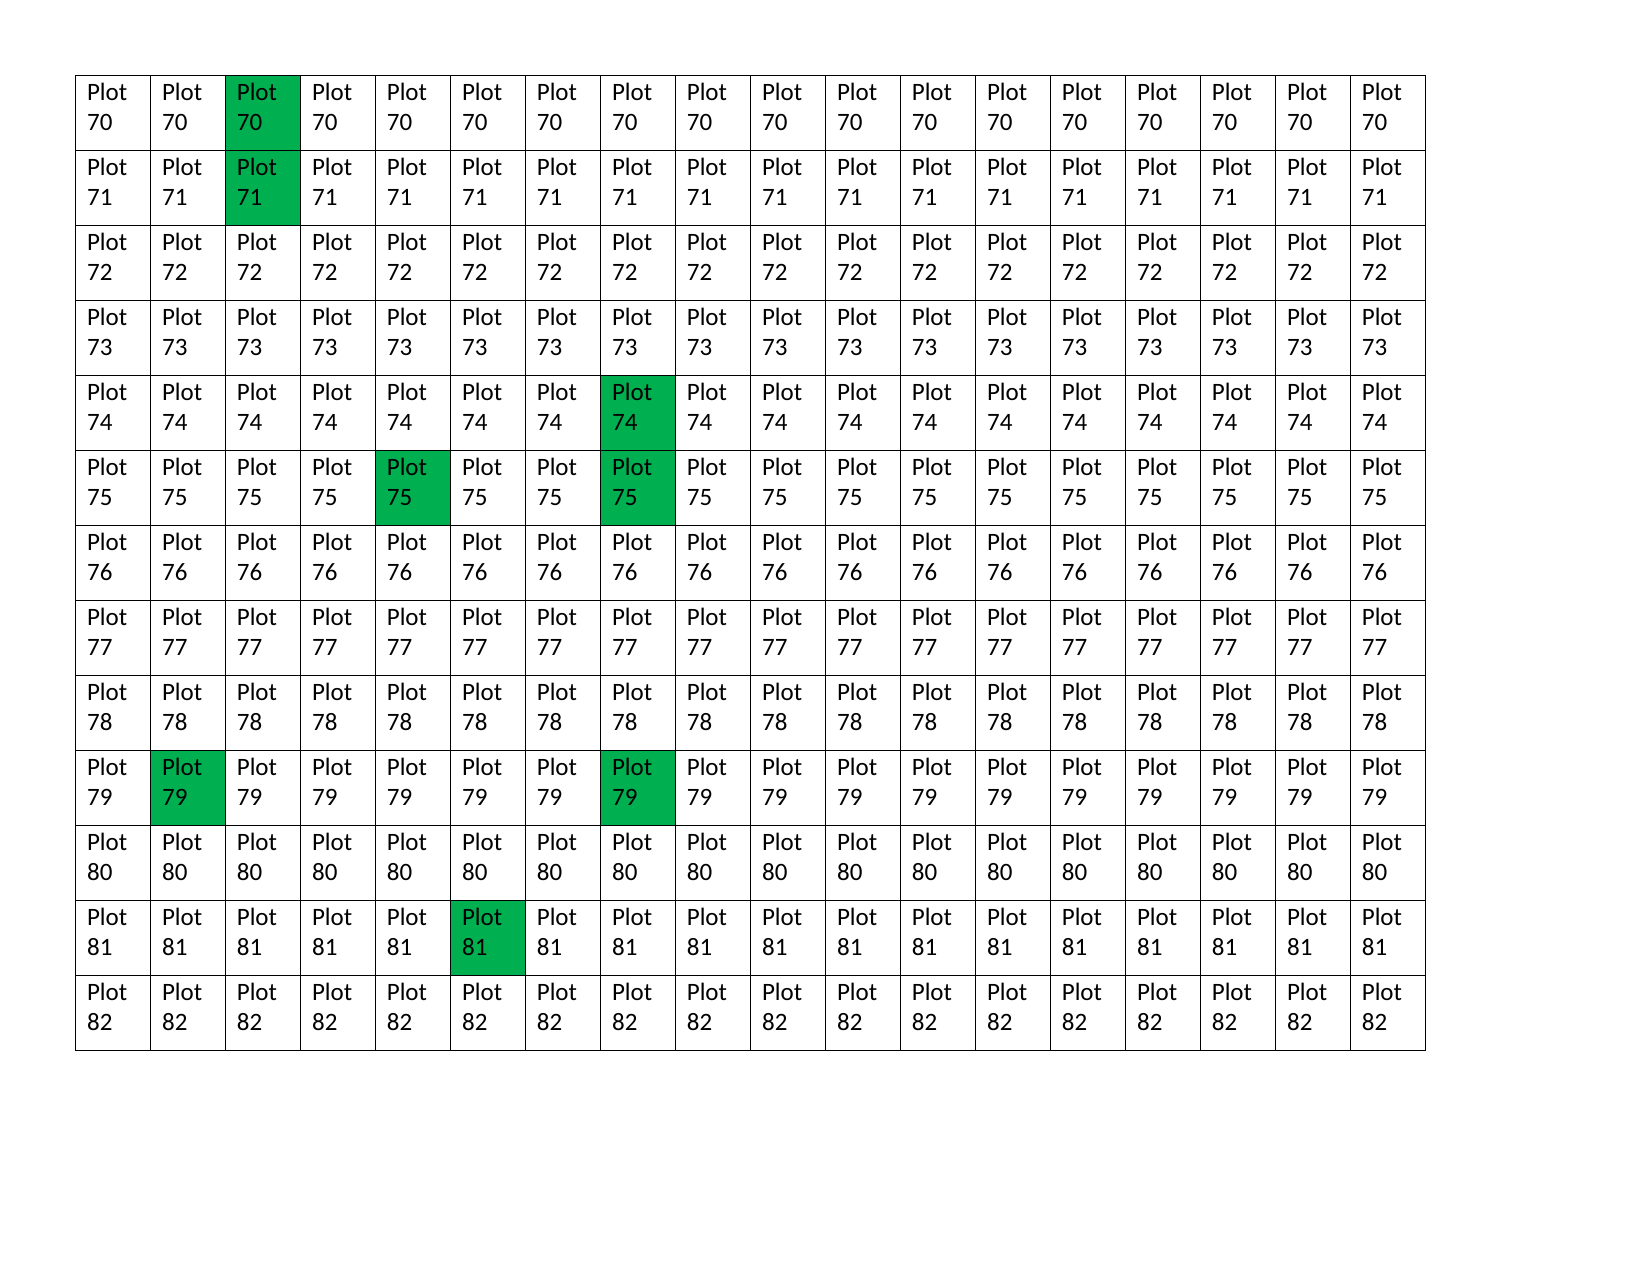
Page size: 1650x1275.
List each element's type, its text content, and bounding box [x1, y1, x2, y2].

table_cell Plot 74 [526, 376, 600, 450]
table_cell Plot 78 [1351, 676, 1425, 750]
table_cell Plot 82 [751, 976, 825, 1050]
table_cell Plot 78 [676, 676, 750, 750]
table_cell Plot 77 [226, 601, 300, 675]
table_cell Plot 82 [901, 976, 975, 1050]
table_cell Plot 78 [1276, 676, 1350, 750]
table_cell Plot 81 [226, 901, 300, 975]
table_cell Plot 74 [1351, 376, 1425, 450]
table_cell Plot 76 [601, 526, 675, 600]
table_cell Plot 81 [751, 901, 825, 975]
table_cell Plot 75 [526, 451, 600, 525]
table_cell Plot 70 [151, 76, 225, 150]
table_cell Plot 74 [76, 376, 150, 450]
table_cell Plot 72 [526, 226, 600, 300]
table_cell Plot 70 [76, 76, 150, 150]
table_cell Plot 73 [151, 301, 225, 375]
table_cell Plot 77 [76, 601, 150, 675]
table_cell Plot 71 [1276, 151, 1350, 225]
table_cell Plot 80 [1126, 826, 1200, 900]
table_cell Plot 79 [1276, 751, 1350, 825]
table_cell Plot 75 [1126, 451, 1200, 525]
table_cell Plot 75 [901, 451, 975, 525]
table_cell Plot 70 [901, 76, 975, 150]
table_cell Plot 74 [1201, 376, 1275, 450]
table_cell Plot 74 [676, 376, 750, 450]
table_cell Plot 72 [676, 226, 750, 300]
table_cell Plot 73 [751, 301, 825, 375]
table_cell Plot 78 [901, 676, 975, 750]
table_cell Plot 79 [1201, 751, 1275, 825]
table_cell Plot 78 [301, 676, 375, 750]
table_cell Plot 76 [1351, 526, 1425, 600]
table_cell Plot 78 [601, 676, 675, 750]
table_cell Plot 80 [1201, 826, 1275, 900]
table_cell Plot 79 [601, 751, 675, 825]
table_cell Plot 79 [226, 751, 300, 825]
table_cell Plot 79 [751, 751, 825, 825]
table_cell Plot 82 [826, 976, 900, 1050]
table_cell Plot 71 [676, 151, 750, 225]
table_cell Plot 75 [226, 451, 300, 525]
table_cell Plot 82 [76, 976, 150, 1050]
table_cell Plot 76 [751, 526, 825, 600]
table_cell Plot 74 [601, 376, 675, 450]
table_cell Plot 79 [376, 751, 450, 825]
table_cell Plot 76 [676, 526, 750, 600]
table_cell Plot 81 [676, 901, 750, 975]
table_cell Plot 72 [1276, 226, 1350, 300]
table_cell Plot 78 [376, 676, 450, 750]
table_cell Plot 82 [1201, 976, 1275, 1050]
table_cell Plot 74 [151, 376, 225, 450]
table_cell Plot 72 [1351, 226, 1425, 300]
table_cell Plot 78 [751, 676, 825, 750]
table_cell Plot 80 [751, 826, 825, 900]
table_cell Plot 72 [601, 226, 675, 300]
table_cell Plot 74 [976, 376, 1050, 450]
table_cell Plot 70 [1276, 76, 1350, 150]
table_cell Plot 76 [451, 526, 525, 600]
table_cell Plot 79 [76, 751, 150, 825]
table_cell Plot 76 [826, 526, 900, 600]
table_cell Plot 73 [226, 301, 300, 375]
table_cell Plot 81 [526, 901, 600, 975]
table_cell Plot 81 [976, 901, 1050, 975]
table_cell Plot 77 [1276, 601, 1350, 675]
table_cell Plot 73 [1201, 301, 1275, 375]
table_cell Plot 82 [676, 976, 750, 1050]
table_cell Plot 73 [976, 301, 1050, 375]
table_cell Plot 79 [976, 751, 1050, 825]
table_cell Plot 77 [601, 601, 675, 675]
table_cell Plot 77 [1351, 601, 1425, 675]
table_cell Plot 81 [1126, 901, 1200, 975]
table_cell Plot 70 [376, 76, 450, 150]
table_cell Plot 78 [1126, 676, 1200, 750]
table_cell Plot 82 [1276, 976, 1350, 1050]
table_cell Plot 75 [826, 451, 900, 525]
table_cell Plot 77 [151, 601, 225, 675]
table_cell Plot 73 [451, 301, 525, 375]
table_cell Plot 70 [976, 76, 1050, 150]
table_cell Plot 80 [151, 826, 225, 900]
table_cell Plot 73 [76, 301, 150, 375]
table_cell Plot 71 [901, 151, 975, 225]
table_cell Plot 72 [76, 226, 150, 300]
table_cell Plot 71 [526, 151, 600, 225]
table_cell Plot 71 [151, 151, 225, 225]
table_cell Plot 80 [601, 826, 675, 900]
table_cell Plot 80 [976, 826, 1050, 900]
table_cell Plot 82 [1351, 976, 1425, 1050]
table_cell Plot 80 [826, 826, 900, 900]
table_cell Plot 81 [376, 901, 450, 975]
table_cell Plot 79 [151, 751, 225, 825]
table_cell Plot 71 [1051, 151, 1125, 225]
table_cell Plot 77 [976, 601, 1050, 675]
table_cell Plot 73 [376, 301, 450, 375]
table_cell Plot 79 [1351, 751, 1425, 825]
table_cell Plot 74 [826, 376, 900, 450]
table_cell Plot 70 [1351, 76, 1425, 150]
table_cell Plot 75 [1276, 451, 1350, 525]
table_cell Plot 73 [1351, 301, 1425, 375]
table_cell Plot 82 [976, 976, 1050, 1050]
table_cell Plot 76 [1201, 526, 1275, 600]
table_cell Plot 75 [376, 451, 450, 525]
table_cell Plot 79 [901, 751, 975, 825]
table_cell Plot 79 [1126, 751, 1200, 825]
table_cell Plot 75 [976, 451, 1050, 525]
table_cell Plot 70 [301, 76, 375, 150]
table_cell Plot 79 [526, 751, 600, 825]
table_cell Plot 74 [1276, 376, 1350, 450]
table_cell Plot 78 [451, 676, 525, 750]
table_cell Plot 77 [676, 601, 750, 675]
table_cell Plot 77 [376, 601, 450, 675]
table_cell Plot 75 [1051, 451, 1125, 525]
table_cell Plot 74 [226, 376, 300, 450]
table_cell Plot 74 [751, 376, 825, 450]
table_cell Plot 72 [1051, 226, 1125, 300]
table_cell Plot 74 [451, 376, 525, 450]
table_cell Plot 70 [676, 76, 750, 150]
table_cell Plot 76 [76, 526, 150, 600]
table_cell Plot 78 [526, 676, 600, 750]
table_cell Plot 82 [601, 976, 675, 1050]
table_cell Plot 72 [376, 226, 450, 300]
table_cell Plot 70 [601, 76, 675, 150]
table_cell Plot 73 [901, 301, 975, 375]
table_cell Plot 82 [1126, 976, 1200, 1050]
table_cell Plot 70 [526, 76, 600, 150]
table_cell Plot 76 [901, 526, 975, 600]
table_cell Plot 70 [451, 76, 525, 150]
table_cell Plot 79 [1051, 751, 1125, 825]
table_cell Plot 75 [1201, 451, 1275, 525]
table_cell Plot 76 [226, 526, 300, 600]
table_cell Plot 71 [1126, 151, 1200, 225]
table_cell Plot 70 [1126, 76, 1200, 150]
table_cell Plot 77 [1051, 601, 1125, 675]
table_cell Plot 70 [826, 76, 900, 150]
table_cell Plot 77 [301, 601, 375, 675]
table_cell Plot 71 [376, 151, 450, 225]
table_cell Plot 72 [451, 226, 525, 300]
table_cell Plot 76 [1126, 526, 1200, 600]
table_cell Plot 81 [901, 901, 975, 975]
table_cell Plot 80 [76, 826, 150, 900]
table_cell Plot 80 [526, 826, 600, 900]
table_cell Plot 80 [451, 826, 525, 900]
table_cell Plot 78 [1201, 676, 1275, 750]
table_cell Plot 73 [1051, 301, 1125, 375]
table_cell Plot 80 [1051, 826, 1125, 900]
table_cell Plot 71 [1351, 151, 1425, 225]
table_cell Plot 81 [826, 901, 900, 975]
table_cell Plot 77 [526, 601, 600, 675]
table_cell Plot 76 [1051, 526, 1125, 600]
table_cell Plot 72 [1201, 226, 1275, 300]
table_cell Plot 77 [1126, 601, 1200, 675]
table_cell Plot 79 [676, 751, 750, 825]
table_cell Plot 77 [751, 601, 825, 675]
table_cell Plot 76 [1276, 526, 1350, 600]
table_cell Plot 82 [226, 976, 300, 1050]
table_cell Plot 75 [601, 451, 675, 525]
table_cell Plot 81 [151, 901, 225, 975]
table_cell Plot 75 [151, 451, 225, 525]
table_cell Plot 82 [376, 976, 450, 1050]
table_cell Plot 75 [1351, 451, 1425, 525]
table_cell Plot 72 [151, 226, 225, 300]
table_cell Plot 81 [1276, 901, 1350, 975]
table_cell Plot 76 [976, 526, 1050, 600]
table_cell Plot 72 [751, 226, 825, 300]
table_cell Plot 82 [451, 976, 525, 1050]
table_cell Plot 81 [76, 901, 150, 975]
table_cell Plot 71 [601, 151, 675, 225]
table_cell Plot 71 [301, 151, 375, 225]
table_cell Plot 80 [1351, 826, 1425, 900]
table_cell Plot 77 [826, 601, 900, 675]
table_cell Plot 74 [1126, 376, 1200, 450]
table_cell Plot 70 [1051, 76, 1125, 150]
table_cell Plot 71 [976, 151, 1050, 225]
table_cell Plot 75 [676, 451, 750, 525]
table_cell Plot 76 [151, 526, 225, 600]
table_cell Plot 71 [751, 151, 825, 225]
table_cell Plot 78 [1051, 676, 1125, 750]
table_cell Plot 81 [301, 901, 375, 975]
table_cell Plot 74 [1051, 376, 1125, 450]
table_cell Plot 77 [901, 601, 975, 675]
table_cell Plot 76 [301, 526, 375, 600]
table_cell Plot 72 [976, 226, 1050, 300]
table_cell Plot 74 [376, 376, 450, 450]
table_cell Plot 77 [451, 601, 525, 675]
table_cell Plot 80 [226, 826, 300, 900]
table_cell Plot 82 [151, 976, 225, 1050]
table_cell Plot 81 [451, 901, 525, 975]
table_cell Plot 81 [601, 901, 675, 975]
table_cell Plot 81 [1201, 901, 1275, 975]
table_cell Plot 71 [451, 151, 525, 225]
table_cell Plot 79 [451, 751, 525, 825]
table_cell Plot 75 [76, 451, 150, 525]
table_cell Plot 73 [601, 301, 675, 375]
table_cell Plot 70 [1201, 76, 1275, 150]
table_cell Plot 80 [301, 826, 375, 900]
table_cell Plot 74 [901, 376, 975, 450]
table_cell Plot 78 [226, 676, 300, 750]
table_cell Plot 71 [826, 151, 900, 225]
table_cell Plot 75 [751, 451, 825, 525]
table_cell Plot 80 [376, 826, 450, 900]
table_cell Plot 73 [826, 301, 900, 375]
table_cell Plot 72 [901, 226, 975, 300]
table_cell Plot 78 [976, 676, 1050, 750]
table_cell Plot 78 [76, 676, 150, 750]
table_cell Plot 70 [751, 76, 825, 150]
table_cell Plot 72 [301, 226, 375, 300]
table_cell Plot 78 [826, 676, 900, 750]
table_cell Plot 80 [676, 826, 750, 900]
table_cell Plot 74 [301, 376, 375, 450]
table_cell Plot 77 [1201, 601, 1275, 675]
table_cell Plot 81 [1351, 901, 1425, 975]
table_cell Plot 73 [1126, 301, 1200, 375]
table_cell Plot 78 [151, 676, 225, 750]
table_cell Plot 82 [301, 976, 375, 1050]
table_cell Plot 75 [451, 451, 525, 525]
table_cell Plot 81 [1051, 901, 1125, 975]
table_cell Plot 72 [826, 226, 900, 300]
table_cell Plot 73 [301, 301, 375, 375]
table_cell Plot 70 [226, 76, 300, 150]
table_cell Plot 75 [301, 451, 375, 525]
table_cell Plot 72 [1126, 226, 1200, 300]
table_cell Plot 73 [526, 301, 600, 375]
table_cell Plot 71 [1201, 151, 1275, 225]
table_cell Plot 79 [301, 751, 375, 825]
table_cell Plot 80 [901, 826, 975, 900]
table_cell Plot 82 [1051, 976, 1125, 1050]
table_cell Plot 76 [376, 526, 450, 600]
table_cell Plot 73 [676, 301, 750, 375]
table_cell Plot 80 [1276, 826, 1350, 900]
table_cell Plot 73 [1276, 301, 1350, 375]
table_cell Plot 79 [826, 751, 900, 825]
table_cell Plot 72 [226, 226, 300, 300]
table_cell Plot 71 [76, 151, 150, 225]
table_cell Plot 82 [526, 976, 600, 1050]
table_cell Plot 71 [226, 151, 300, 225]
table_cell Plot 76 [526, 526, 600, 600]
